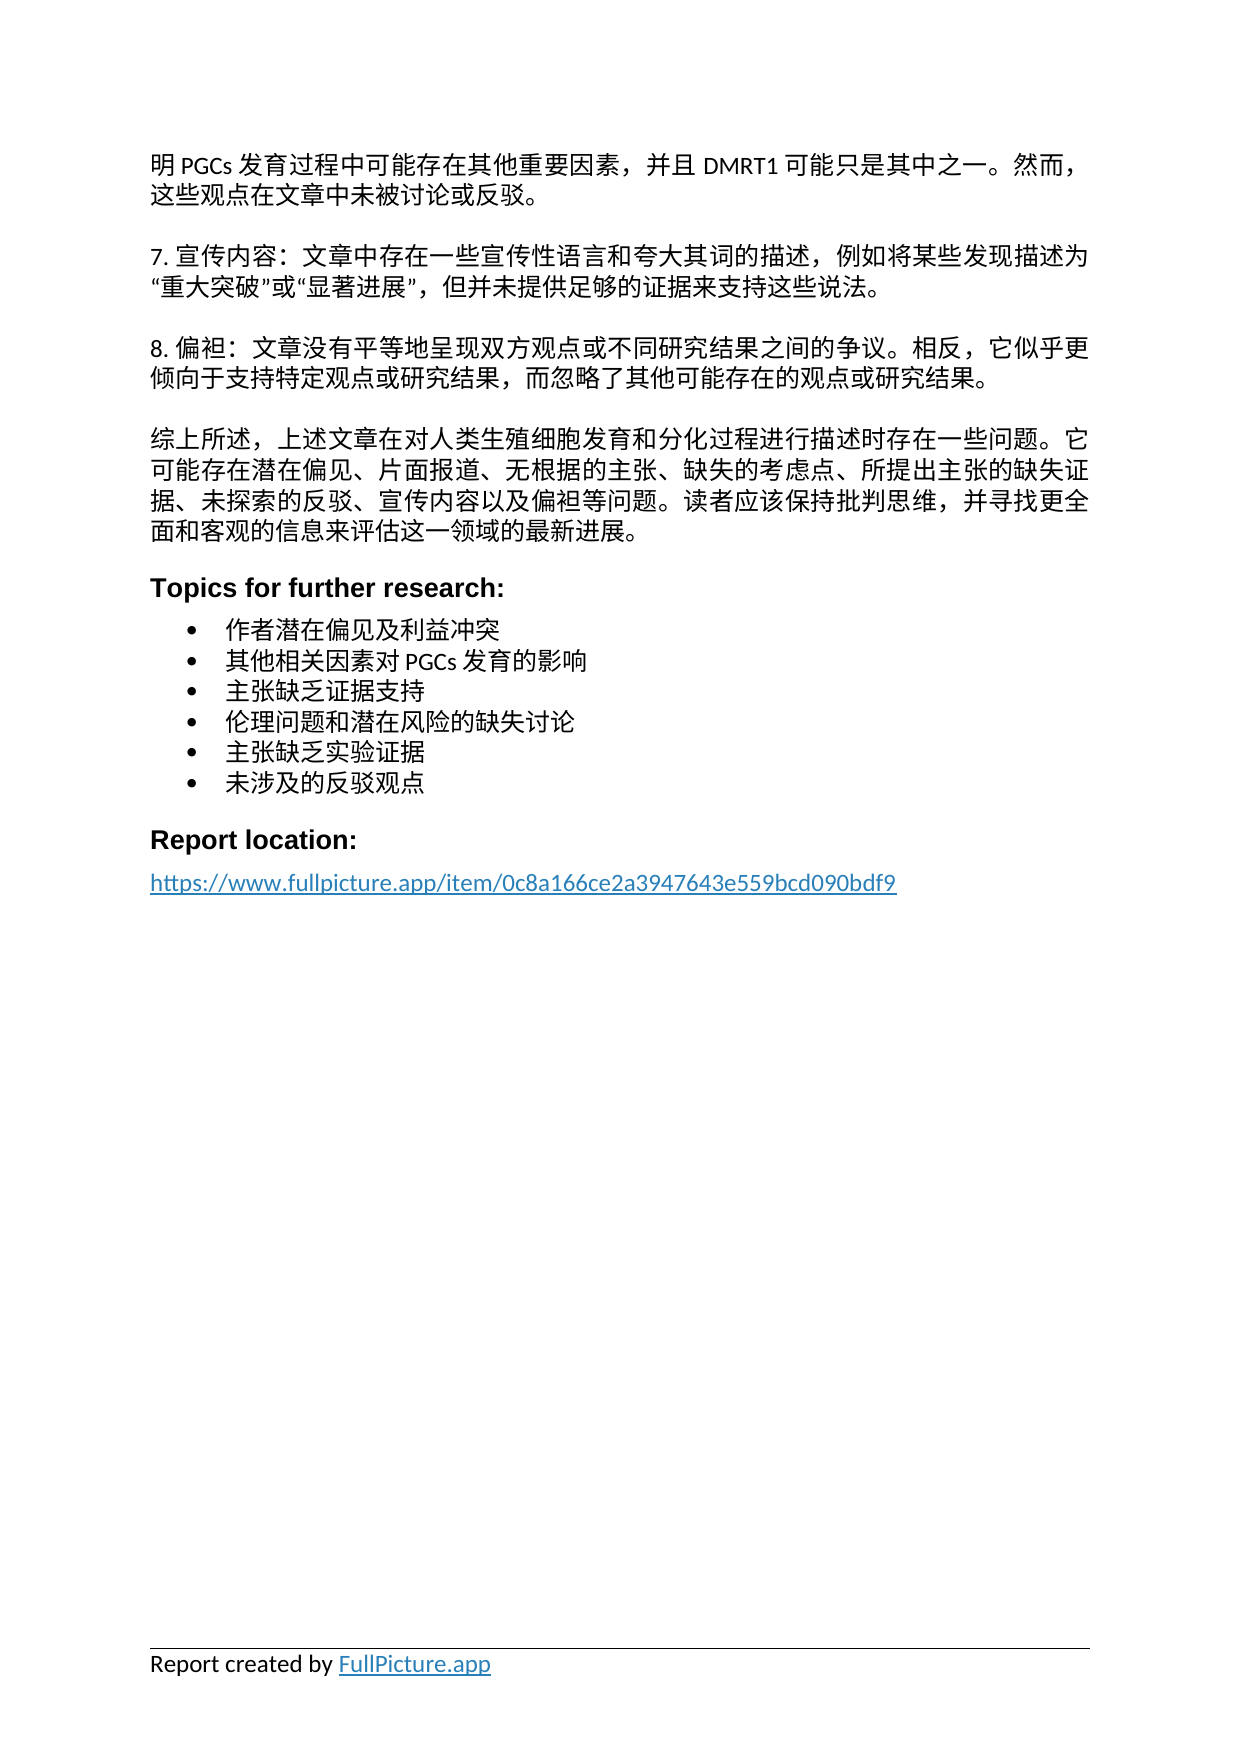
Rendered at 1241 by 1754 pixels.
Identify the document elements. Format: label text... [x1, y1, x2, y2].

list 主张缺乏证据支持 [187, 677, 1090, 707]
text https://www.fullpicture.app/item/0c8a166ce2a3947643e559bcd090bdf9 [150, 867, 1090, 898]
list 主张缺乏实验证据 [187, 738, 1090, 768]
text 综上所述，上述文章在对人类生殖细胞发育和分化过程进行描述时存在一些问题。它可能存在潜在偏见、片面报道、无根据的主张、缺失的考虑点、所提出主张的缺失证据、未探索的反驳、宣传内容以及偏袒等问题。读者应该保持批判思维，并寻找更全面和客观的信息来评估这一领域的最新进展。 [150, 425, 1090, 547]
list 作者潜在偏见及利益冲突 [187, 616, 1090, 646]
subtitle Topics for further research: [150, 572, 1090, 603]
list 其他相关因素对PGCs发育的影响 [187, 646, 1090, 677]
list 伦理问题和潜在风险的缺失讨论 [187, 707, 1090, 738]
text 8. 偏袒：文章没有平等地呈现双方观点或不同研究结果之间的争议。相反，它似乎更倾向于支持特定观点或研究结果，而忽略了其他可能存在的观点或研究结果。 [150, 333, 1090, 394]
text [150, 150, 1090, 211]
list 未涉及的反驳观点 [187, 768, 1090, 799]
text 7. 宣传内容：文章中存在一些宣传性语言和夸大其词的描述，例如将某些发现描述为“重大突破”或“显著进展”，但并未提供足够的证据来支持这些说法。 [150, 242, 1090, 303]
subtitle Report location: [150, 824, 1090, 855]
